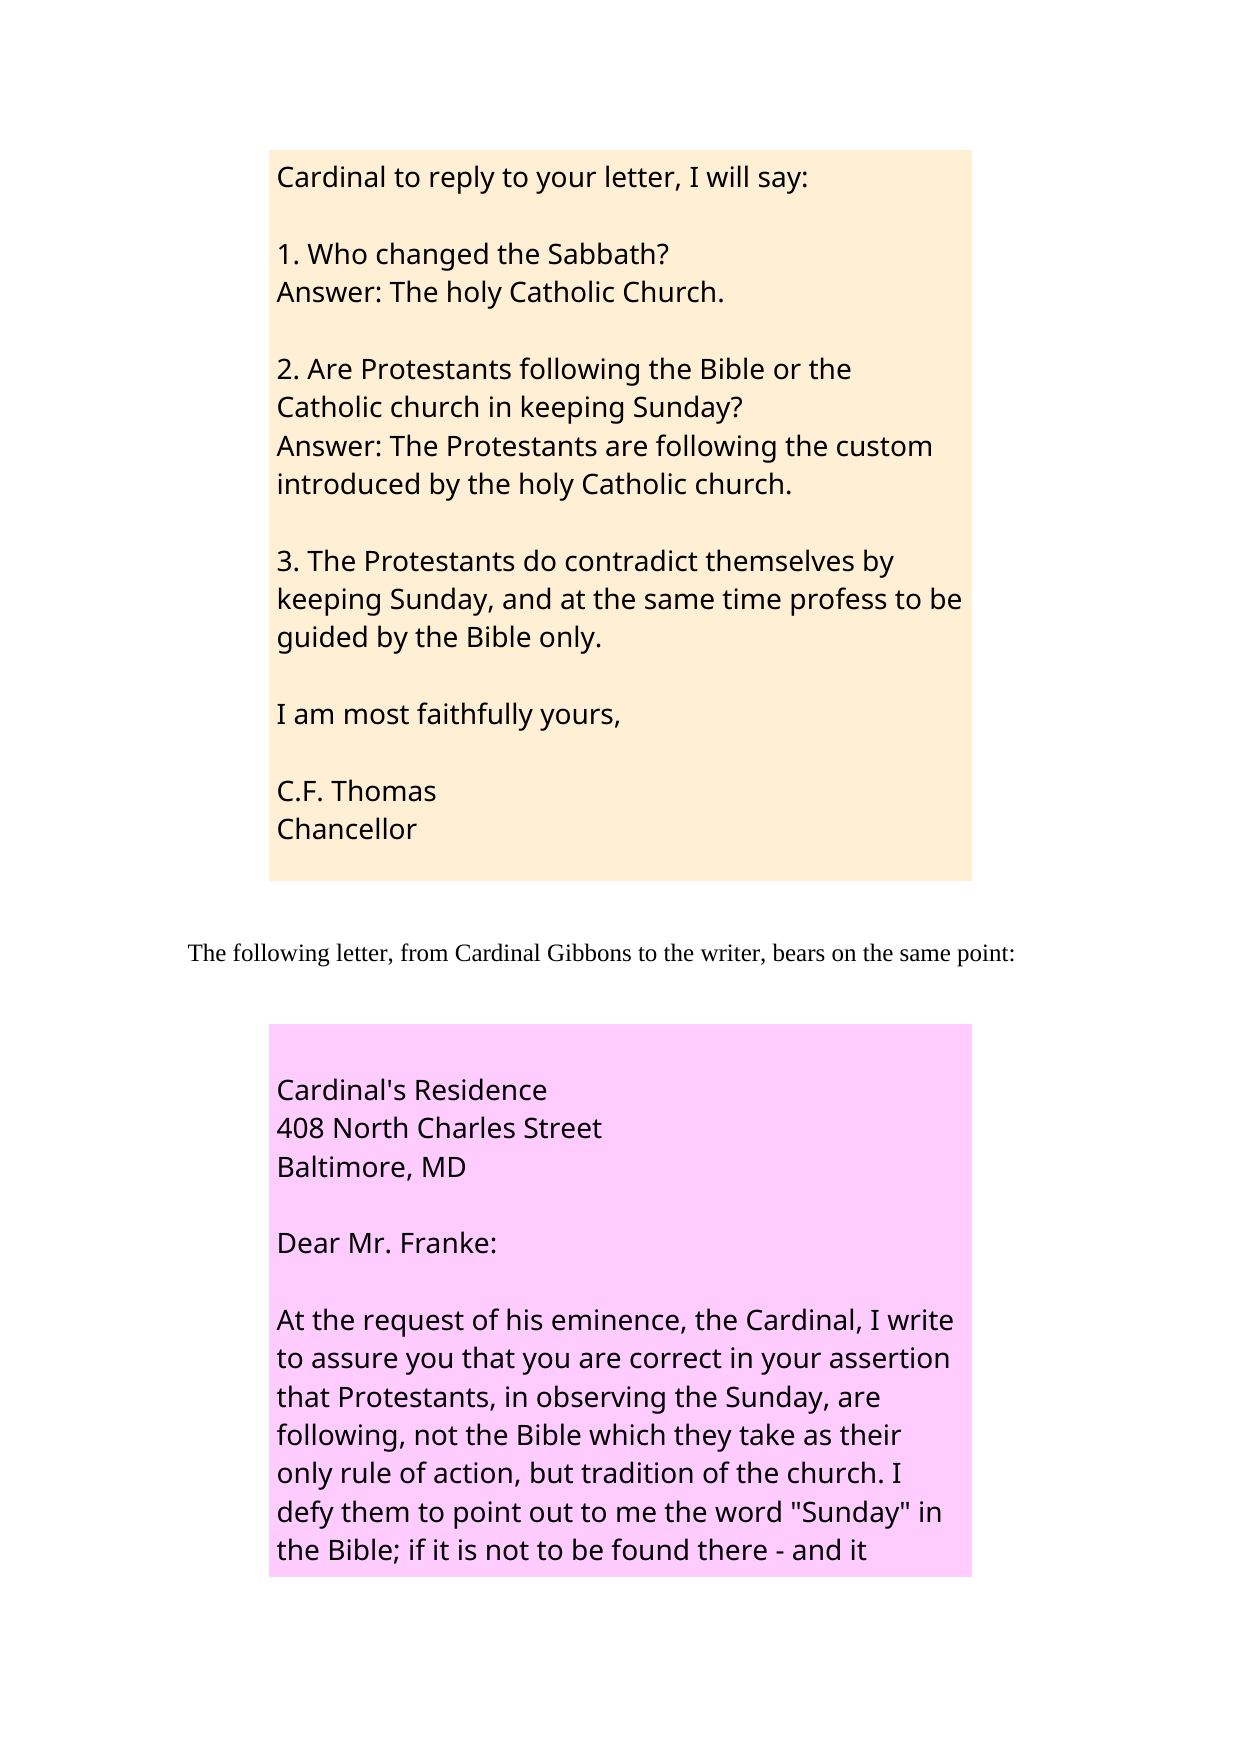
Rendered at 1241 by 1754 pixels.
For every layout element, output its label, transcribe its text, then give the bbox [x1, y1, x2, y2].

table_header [269, 150, 972, 881]
text The following letter, from Cardinal Gibbons to the writer, bears on the same point: [187, 881, 1053, 1024]
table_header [269, 1024, 972, 1577]
